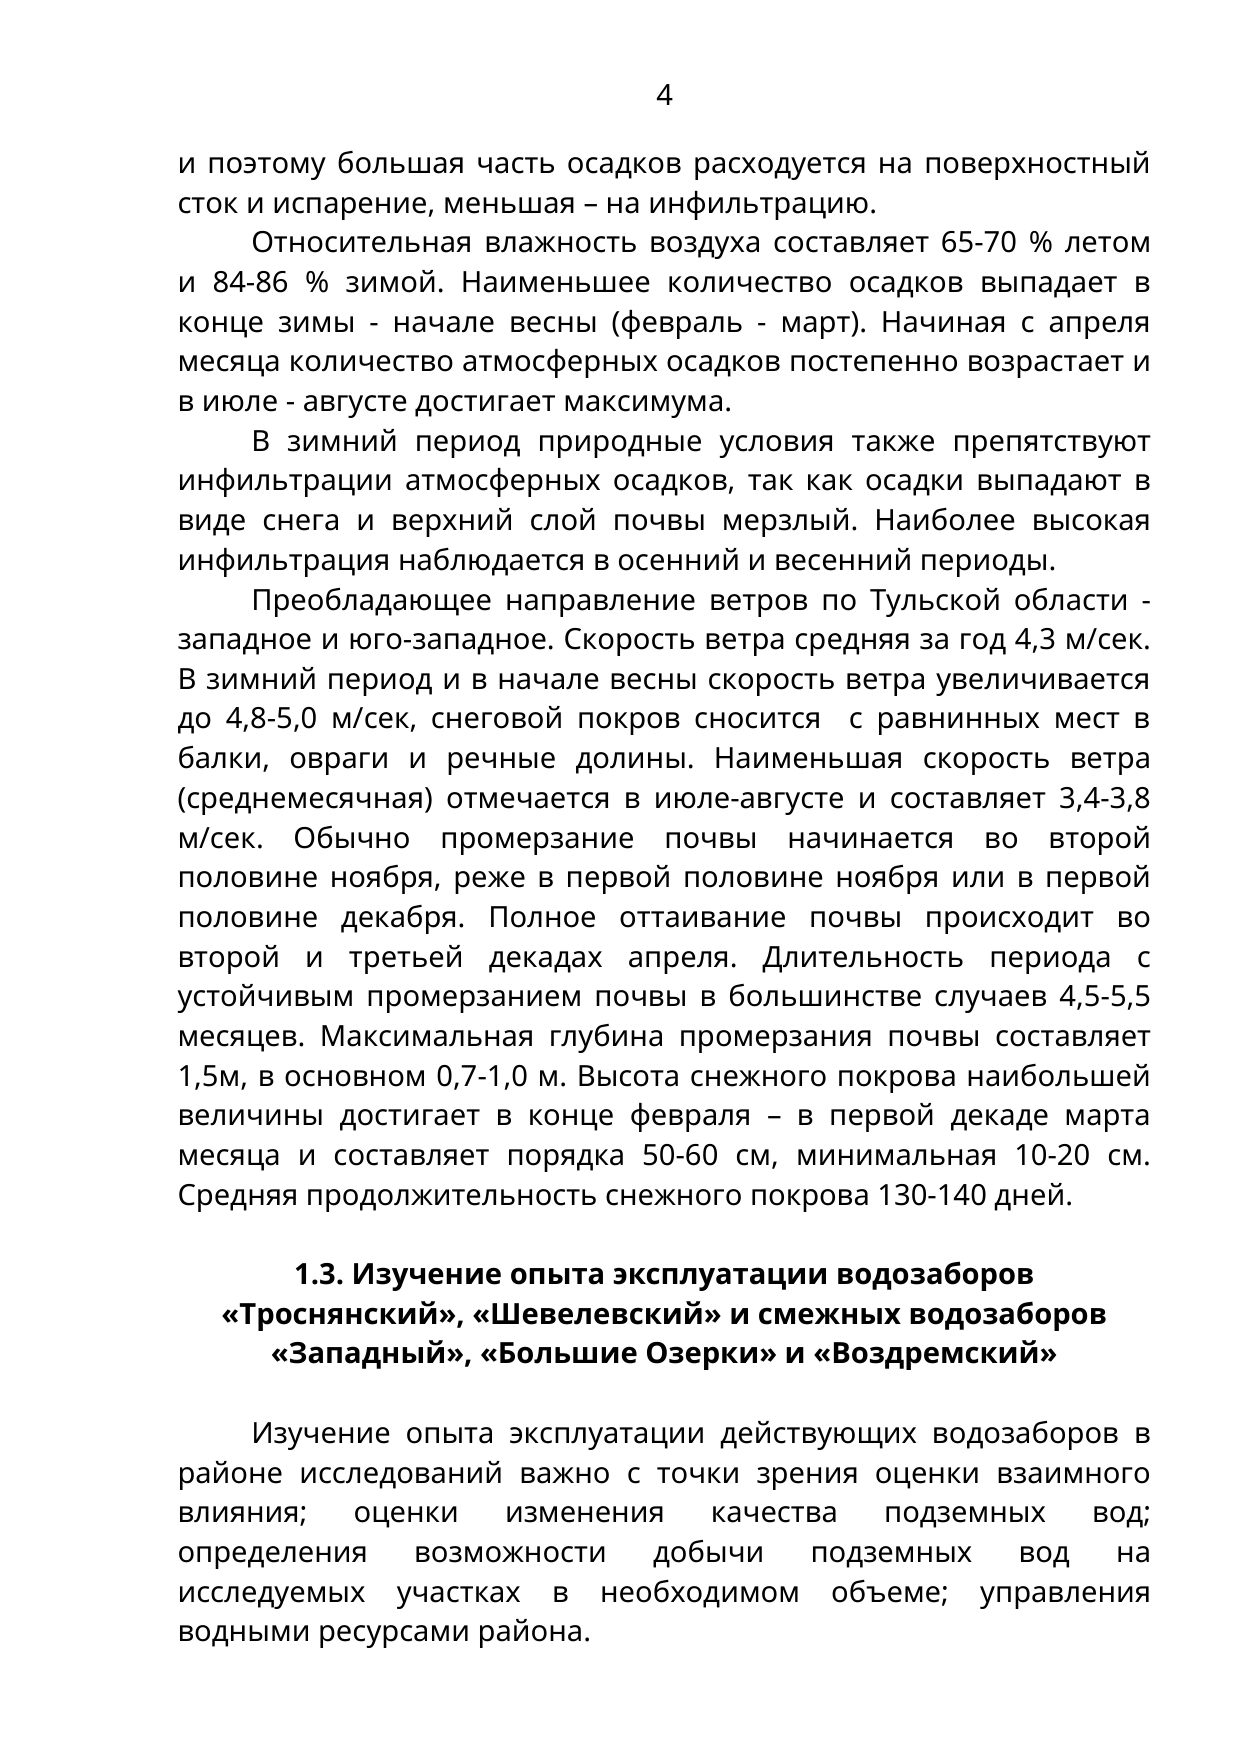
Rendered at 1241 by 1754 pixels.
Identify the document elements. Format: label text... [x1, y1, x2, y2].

text В зимний период природные условия также препятствуют инфильтрации атмосферных осадков, так как осадки выпадают в виде снега и верхний слой почвы мерзлый. Наиболее высокая инфильтрация наблюдается в осенний и весенний периоды. [177, 420, 1152, 579]
text Преобладающее направление ветров по Тульской области - западное и юго-западное. Скорость ветра средняя за год 4,3 м/сек. В зимний период и в начале весны скорость ветра увеличивается до 4,8-5,0 м/сек, снеговой покров сносится с равнинных мест в балки, овраги и речные долины. Наименьшая скорость ветра (среднемесячная) отмечается в июле-августе и составляет 3,4-3,8 м/сек. Обычно промерзание почвы начинается во второй половине ноября, реже в первой половине ноября или в первой половине декабря. Полное оттаивание почвы происходит во второй и третьей декадах апреля. Длительность периода с устойчивым промерзанием почвы в большинстве случаев 4,5-5,5 месяцев. Максимальная глубина промерзания почвы составляет 1,5м, в основном 0,7-1,0 м. Высота снежного покрова наибольшей величины достигает в конце февраля – в первой декаде марта месяца и составляет порядка 50-60 см, минимальная 10-20 см. Средняя продолжительность снежного покрова 130-140 дней. [177, 579, 1152, 1214]
text Изучение опыта эксплуатации действующих водозаборов в районе исследований важно с точки зрения оценки взаимного влияния; оценки изменения качества подземных вод; определения возможности добычи подземных вод на исследуемых участках в необходимом объеме; управления водными ресурсами района. [177, 1412, 1152, 1650]
text «Западный», «Большие Озерки» и «Воздремский» [177, 1333, 1152, 1372]
text Относительная влажность воздуха составляет 65-70 % летом и 84-86 % зимой. Наименьшее количество осадков выпадает в конце зимы - начале весны (февраль - март). Начиная с апреля месяца количество атмосферных осадков постепенно возрастает и в июле - августе достигает максимума. [177, 222, 1152, 420]
text 1.3. Изучение опыта эксплуатации водозаборов [177, 1253, 1152, 1293]
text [177, 142, 1152, 222]
text «Троснянский», «Шевелевский» и смежных водозаборов [177, 1293, 1152, 1333]
